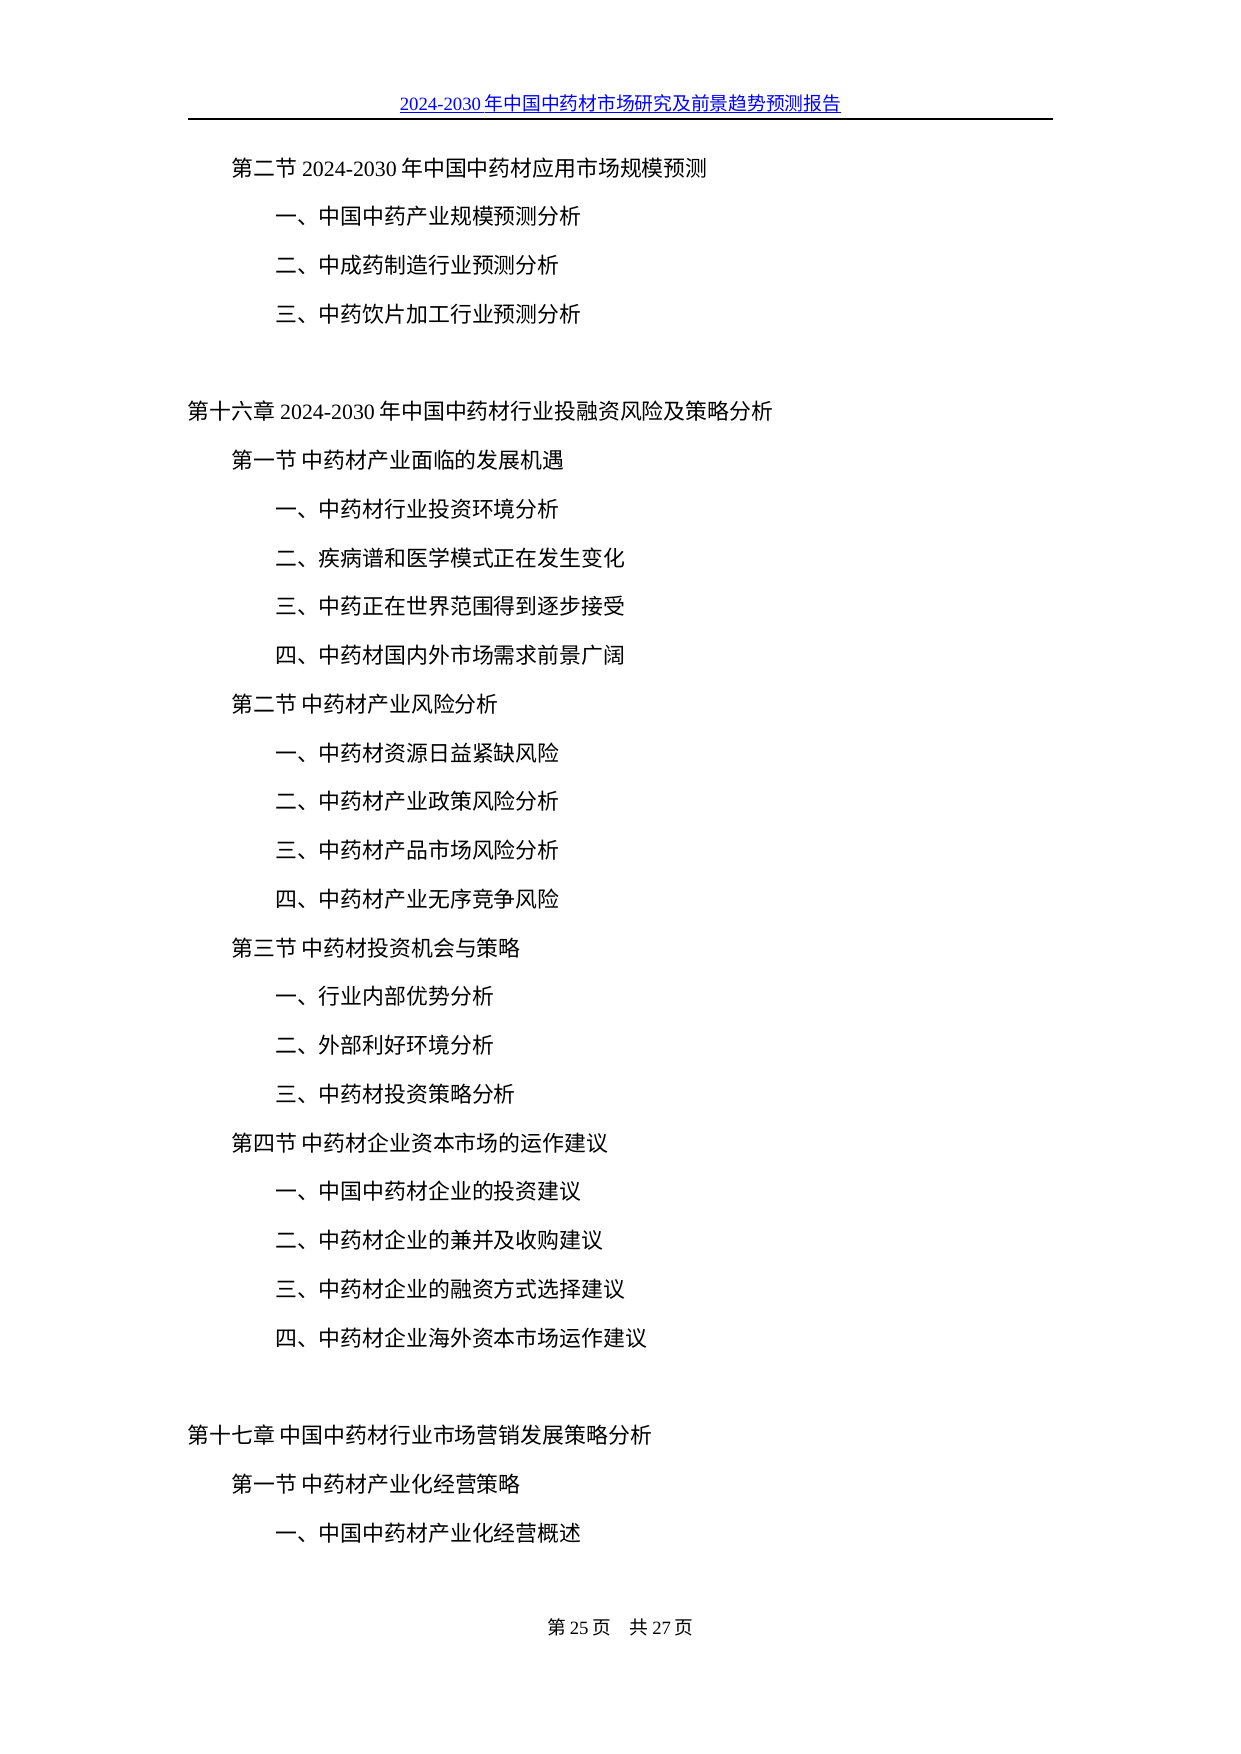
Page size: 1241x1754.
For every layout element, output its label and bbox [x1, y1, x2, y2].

text [187, 150, 1053, 1548]
